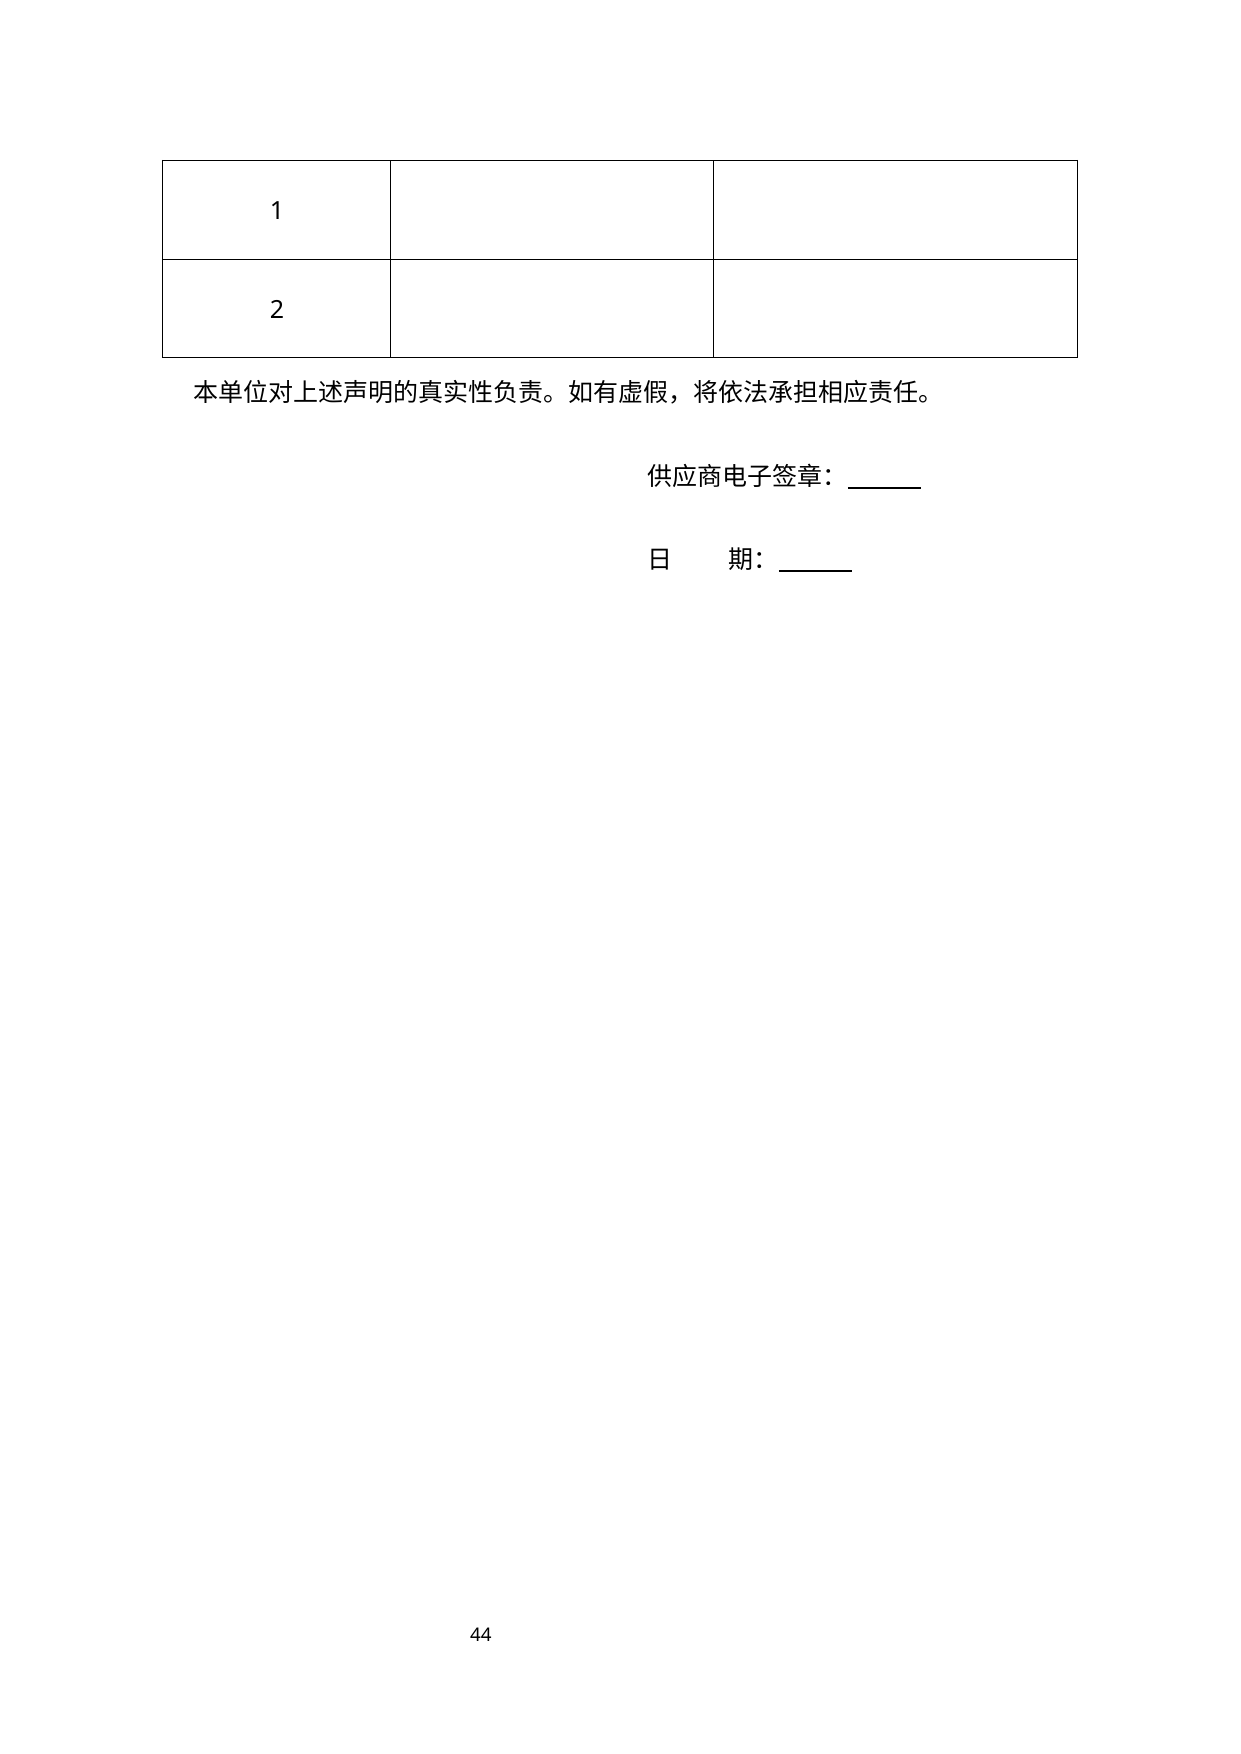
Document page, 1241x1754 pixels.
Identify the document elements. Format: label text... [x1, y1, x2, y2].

table_cell [391, 161, 713, 258]
table_cell 1 [163, 161, 390, 258]
table_cell [714, 260, 1077, 357]
text 本单位对上述声明的真实性负责。如有虚假，将依法承担相应责任。 [148, 358, 1093, 423]
text 日 期： [148, 525, 1093, 590]
text 供应商电子签章： [148, 442, 1093, 507]
table_cell [714, 161, 1077, 258]
table_cell [391, 260, 713, 357]
table_cell 2 [163, 260, 390, 357]
